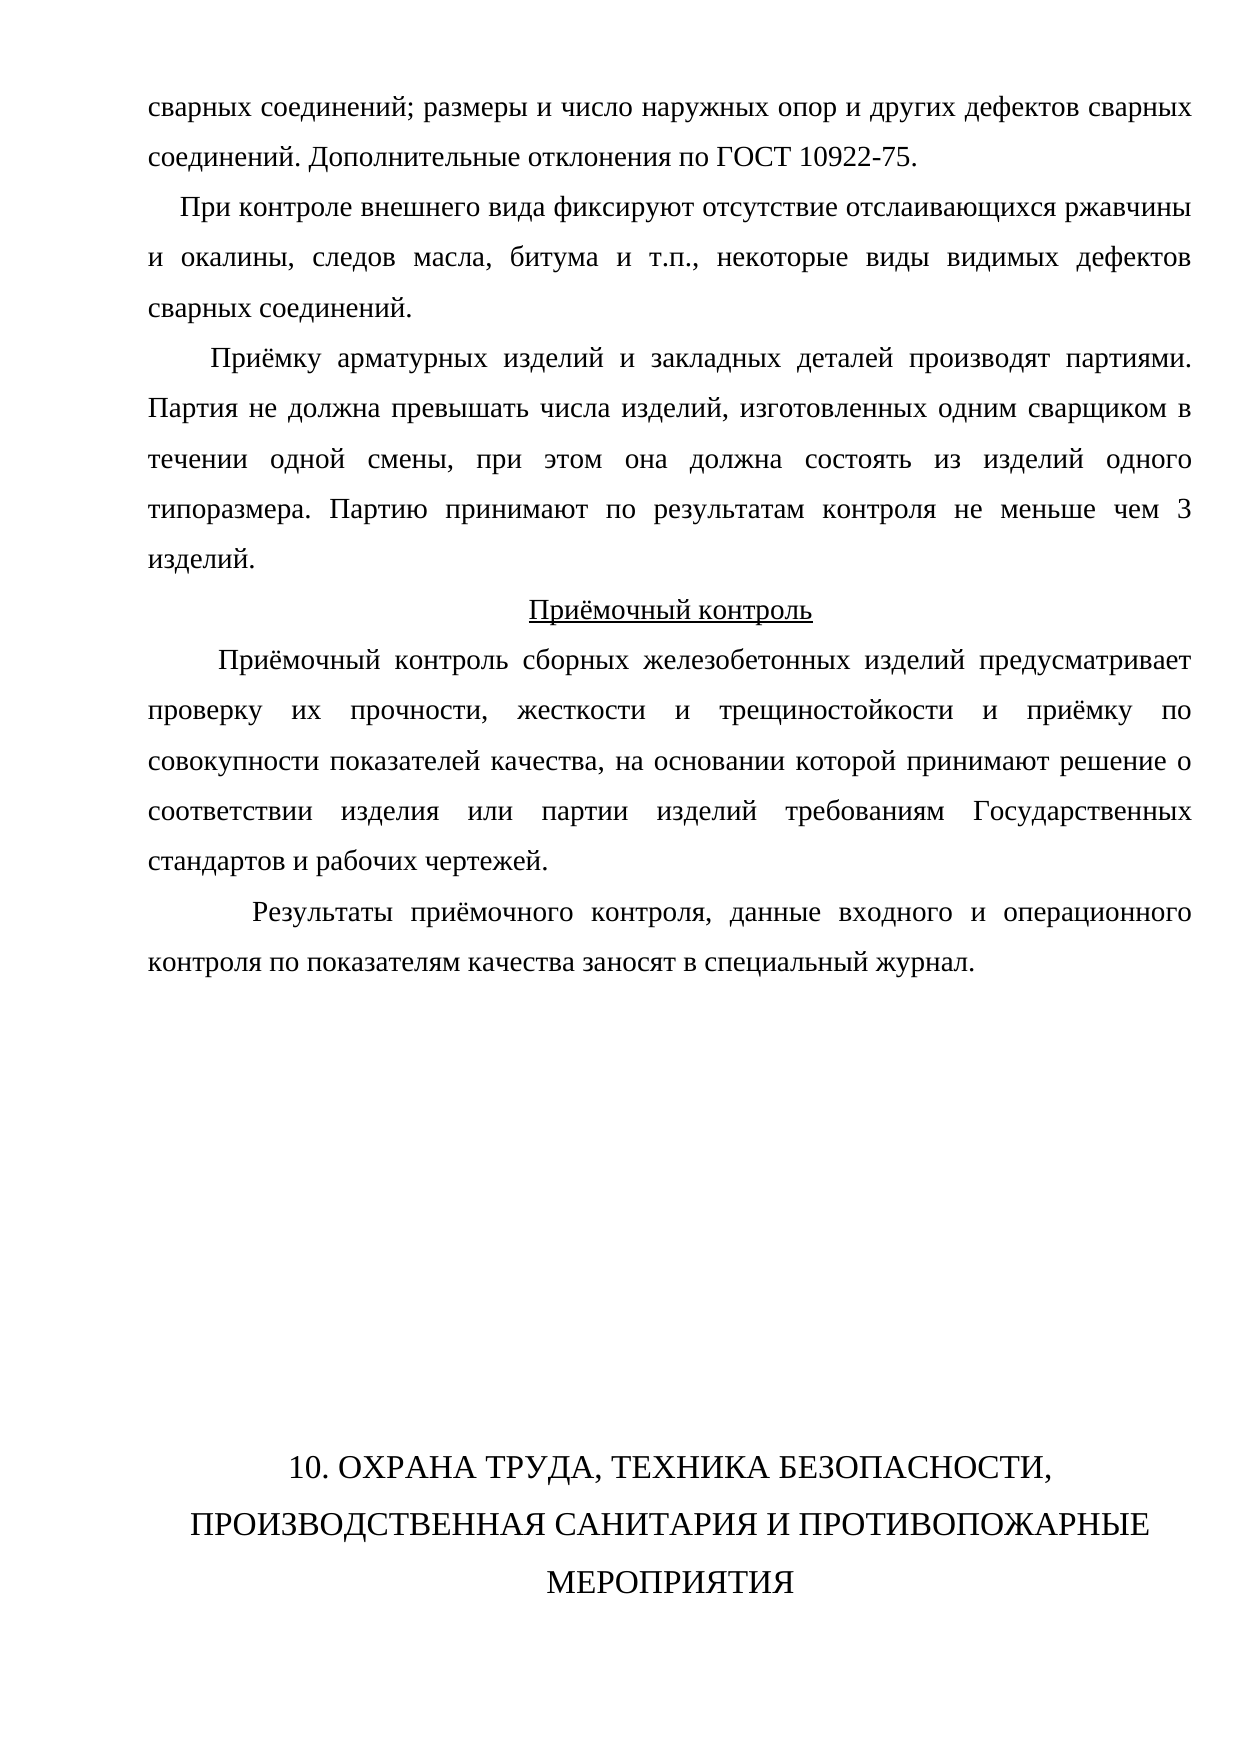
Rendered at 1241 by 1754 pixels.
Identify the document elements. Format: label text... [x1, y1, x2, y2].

text При контроле внешнего вида фиксируют отсутствие отслаивающихся ржавчины и окалины, следов масла, битума и т.п., некоторые виды видимых дефектов сварных соединений. [148, 189, 1193, 323]
text Приёмочный контроль сборных железобетонных изделий предусматривает проверку их прочности, жесткости и трещиностойкости и приёмку по совокупности показателей качества, на основании которой принимают решение о соответствии изделия или партии изделий требованиям Государственных стандартов и рабочих чертежей. [148, 642, 1193, 877]
text Приёмку арматурных изделий и закладных деталей производят партиями. Партия не должна превышать числа изделий, изготовленных одним сварщиком в течении одной смены, при этом она должна состоять из изделий одного типоразмера. Партию принимают по результатам контроля не меньше чем 3 изделий. [148, 340, 1193, 575]
text Результаты приёмочного контроля, данные входного и операционного контроля по показателям качества заносят в специальный журнал. [148, 894, 1193, 977]
text Приёмочный контроль [148, 592, 1193, 625]
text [148, 89, 1193, 172]
text 10. ОХРАНА ТРУДА, ТЕХНИКА БЕЗОПАСНОСТИ, ПРОИЗВОДСТВЕННАЯ САНИТАРИЯ И ПРОТИВОПОЖАРНЫЕ МЕРОПРИЯТИЯ [148, 1447, 1193, 1600]
